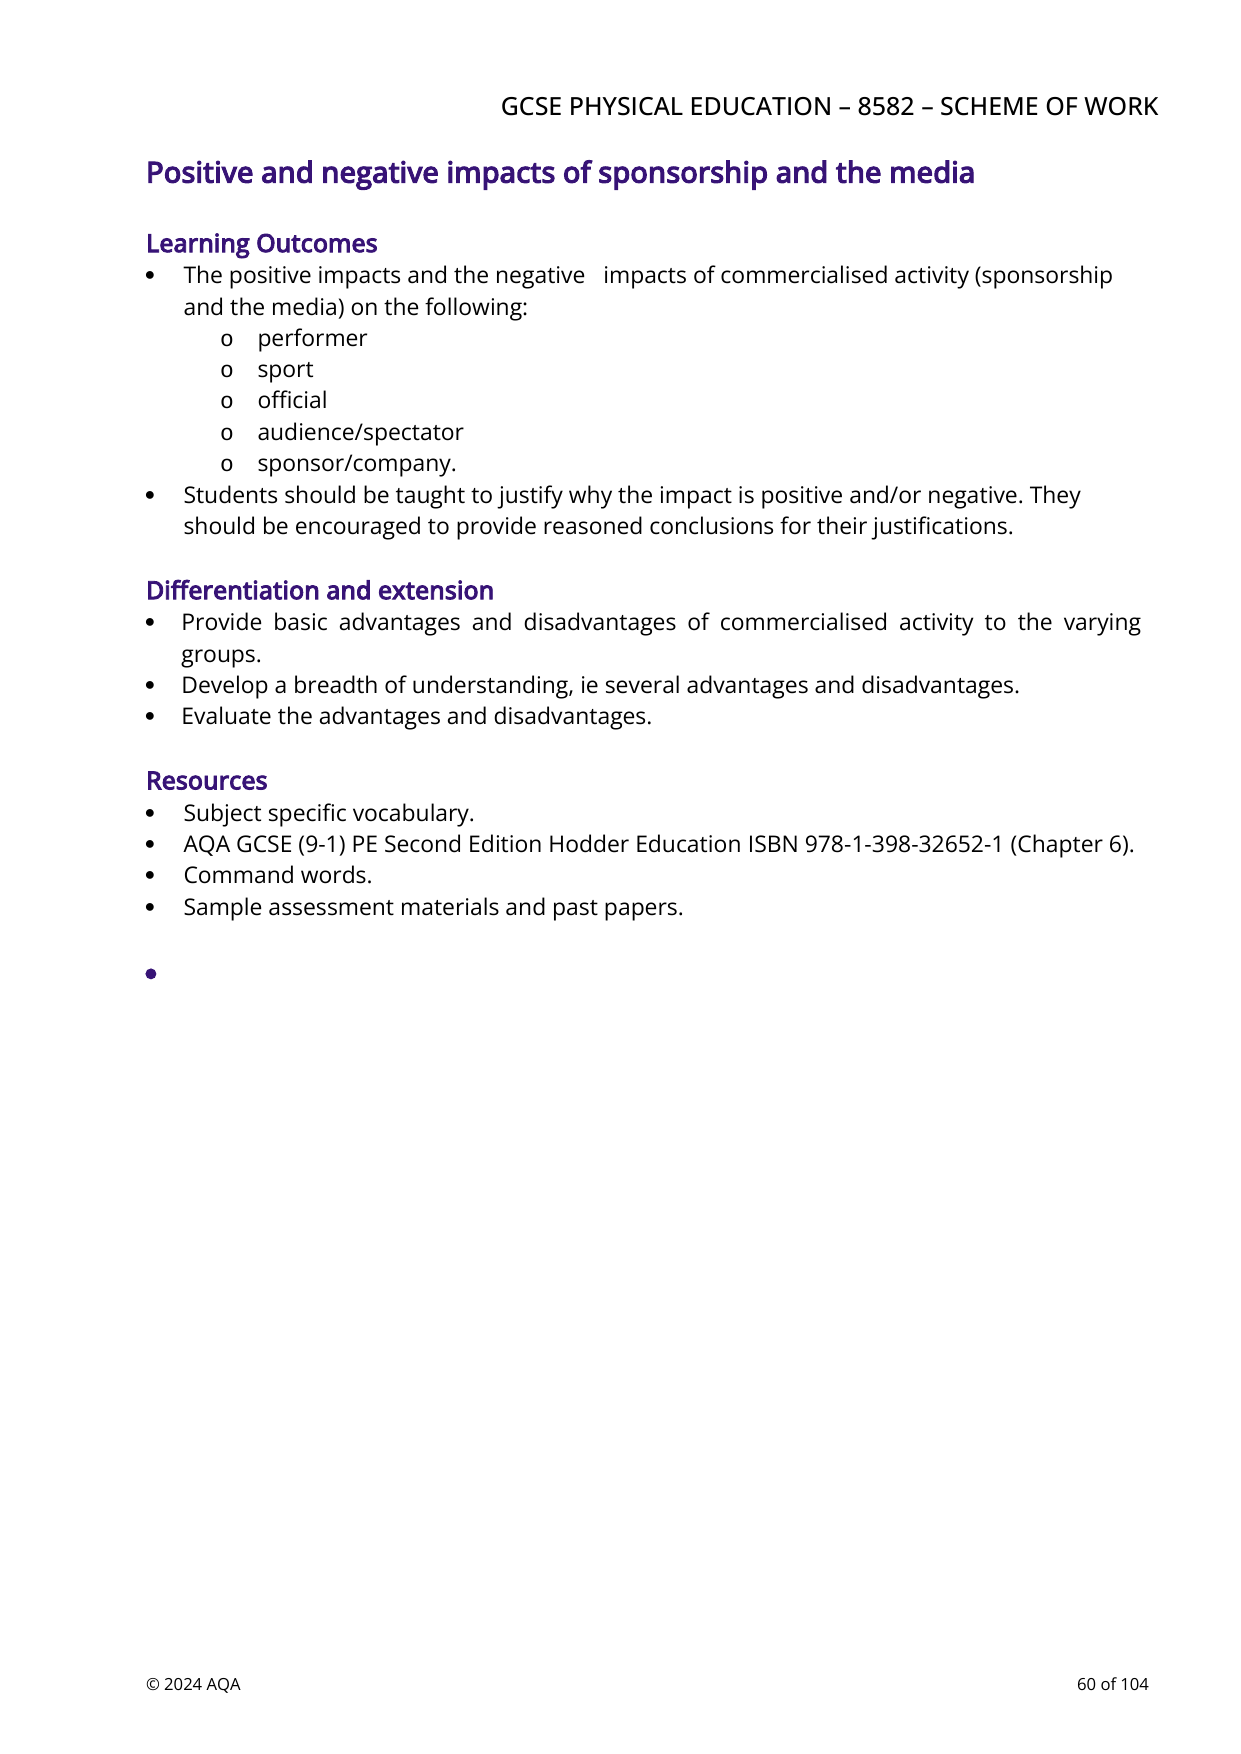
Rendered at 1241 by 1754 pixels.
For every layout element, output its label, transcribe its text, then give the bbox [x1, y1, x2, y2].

list Provide basic advantages and disadvantages of commercialised activity to the varying groups. [146, 606, 1142, 669]
list audience/spectator [220, 416, 1159, 447]
list Subject specific vocabulary. [146, 797, 1159, 828]
list official [220, 384, 1159, 416]
list Command words. [146, 859, 1159, 890]
list The positive impacts and the negative impacts of commercialised activity (sponsorship and the media) on the following: [146, 259, 1159, 322]
text Differentiation and extension [146, 572, 1159, 606]
list Evaluate the advantages and disadvantages. [146, 700, 1142, 731]
text Learning Outcomes [146, 225, 1159, 259]
text Positive and negative impacts of sponsorship and the media [146, 151, 1159, 191]
list sponsor/company. [220, 447, 1159, 478]
text Resources [146, 763, 1159, 797]
list performer [220, 322, 1159, 353]
list Sample assessment materials and past papers. [146, 890, 1159, 922]
list AQA GCSE (9-1) PE Second Edition Hodder Education ISBN 978-1-398-32652-1 (Chapter 6). [146, 828, 1159, 859]
list Students should be taught to justify why the impact is positive and/or negative. They should be encouraged to provide reasoned conclusions for their justifications. [146, 478, 1159, 541]
list Develop a breadth of understanding, ie several advantages and disadvantages. [146, 669, 1142, 700]
list sport [220, 353, 1159, 384]
